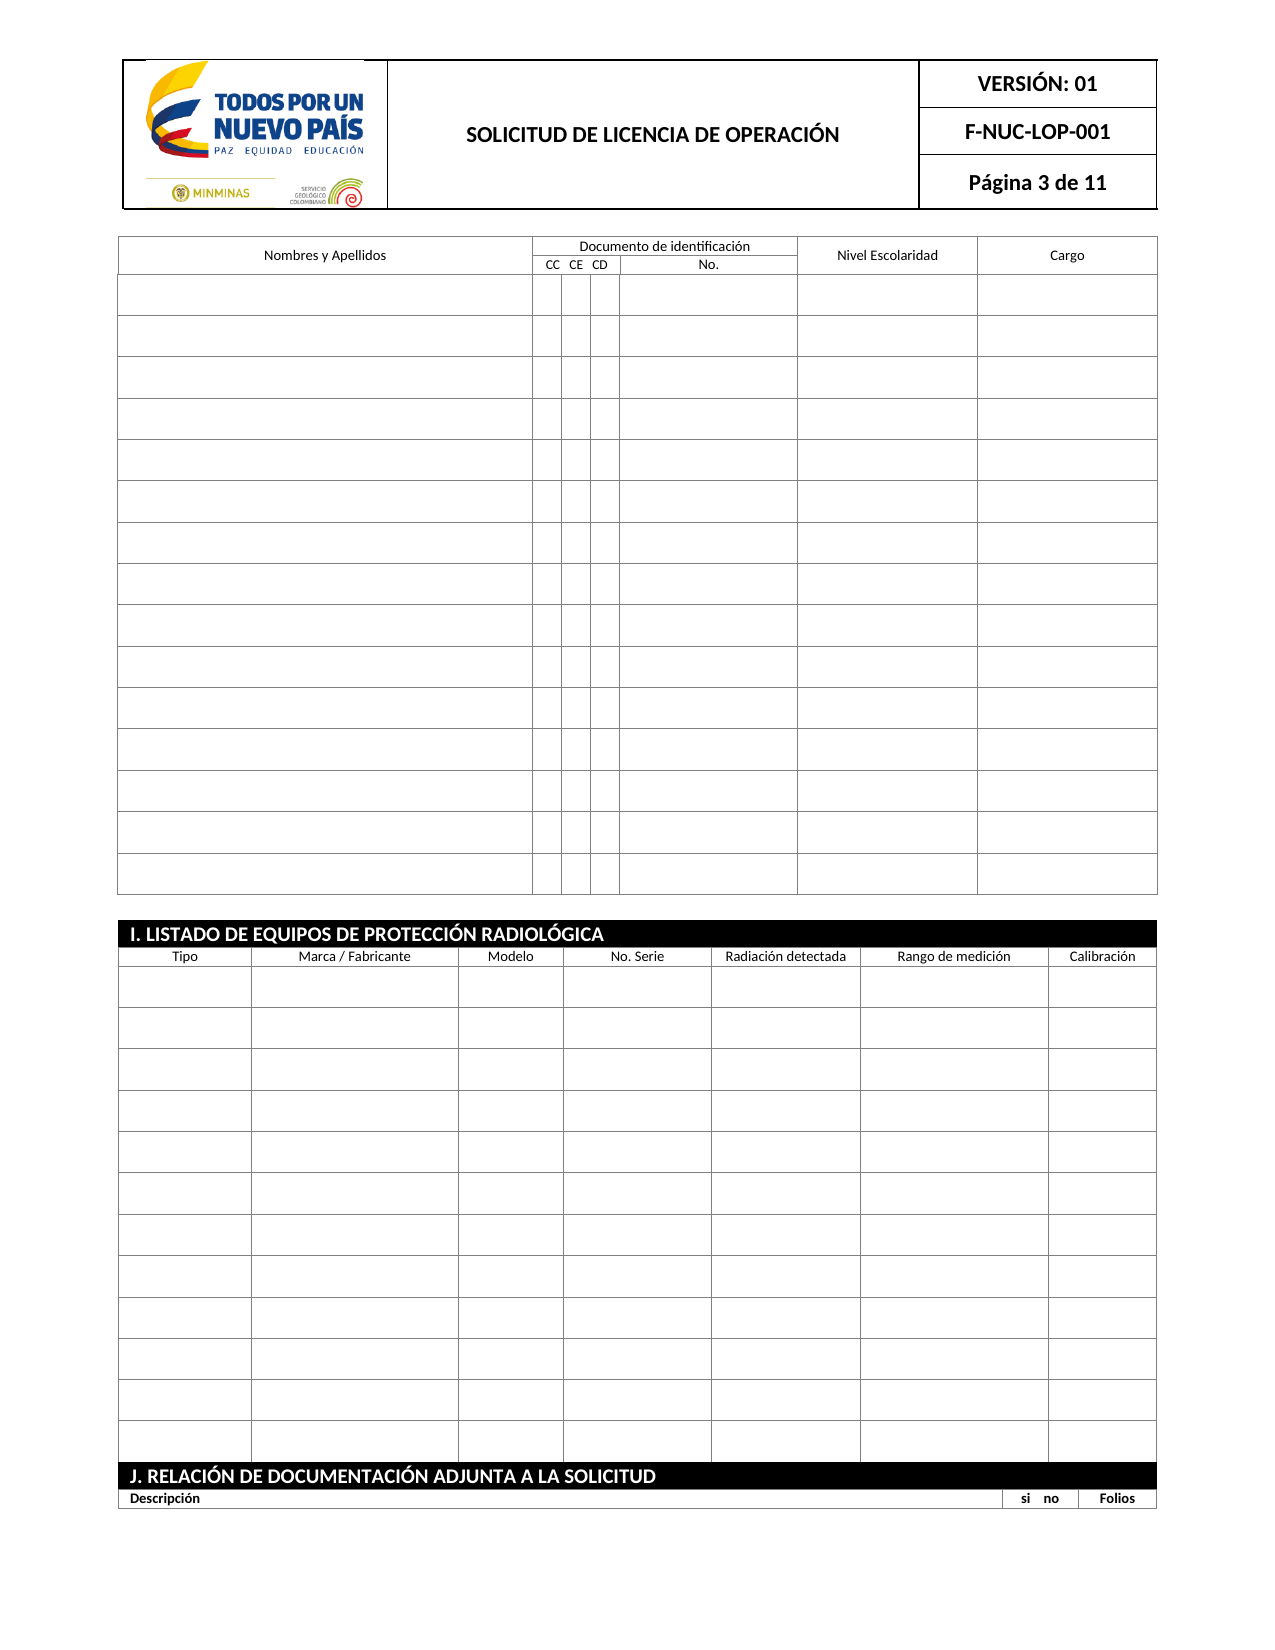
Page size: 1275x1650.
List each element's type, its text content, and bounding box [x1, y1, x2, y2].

table_cell [978, 357, 1157, 397]
table_cell [562, 481, 590, 522]
table_cell [252, 1132, 458, 1172]
table_cell [564, 1339, 711, 1379]
table_cell [712, 1421, 860, 1462]
table_cell [564, 967, 711, 1007]
table_cell [620, 440, 797, 480]
table_cell [252, 1421, 458, 1462]
table_cell [861, 1380, 1048, 1420]
table_header Descripción [119, 1490, 1002, 1508]
table_cell [798, 564, 977, 604]
table_cell [978, 564, 1157, 604]
table_cell [564, 1421, 711, 1462]
table_cell [861, 1421, 1048, 1462]
table_cell [562, 357, 590, 397]
table_cell [533, 812, 561, 852]
table_cell [533, 647, 561, 687]
table_cell [118, 564, 532, 604]
table_cell [978, 275, 1157, 315]
table_cell [591, 523, 619, 563]
table_cell [591, 605, 619, 646]
table_cell [533, 399, 561, 439]
table_cell [562, 399, 590, 439]
table_cell [119, 1380, 251, 1420]
table_cell [861, 1091, 1048, 1131]
table_cell [1049, 1256, 1156, 1296]
table_cell [459, 1256, 563, 1296]
table_cell [533, 275, 561, 315]
table_cell [252, 1049, 458, 1089]
table_cell [562, 564, 590, 604]
table_cell [798, 357, 977, 397]
table_cell [861, 967, 1048, 1007]
table_cell [252, 1339, 458, 1379]
table_cell [119, 1091, 251, 1131]
table_cell [798, 729, 977, 770]
table_cell [978, 440, 1157, 480]
table_cell [118, 647, 532, 687]
table_cell [1049, 1215, 1156, 1255]
table_cell [798, 605, 977, 646]
table_cell [118, 275, 532, 315]
table_cell [712, 1049, 860, 1089]
table_cell [564, 1091, 711, 1131]
table_header Rango de medición [861, 948, 1048, 966]
table_cell [118, 357, 532, 397]
table_cell [620, 605, 797, 646]
table_cell [533, 440, 561, 480]
table_cell [533, 688, 561, 728]
table_cell [712, 1215, 860, 1255]
table_header Folios [1079, 1490, 1156, 1508]
table_cell [562, 729, 590, 770]
table_cell [1049, 1380, 1156, 1420]
table_cell [252, 1215, 458, 1255]
table_cell [861, 1256, 1048, 1296]
table_cell [978, 316, 1157, 356]
table_cell CC CE CD [533, 256, 620, 273]
table_cell [1049, 1049, 1156, 1089]
table_cell [620, 729, 797, 770]
table_cell [459, 1132, 563, 1172]
table_cell [459, 1339, 563, 1379]
table_cell [620, 771, 797, 811]
table_cell [978, 605, 1157, 646]
table_cell [712, 1091, 860, 1131]
table_cell [798, 316, 977, 356]
table_cell [978, 688, 1157, 728]
table_cell [119, 1421, 251, 1462]
table_cell [562, 605, 590, 646]
table_cell [591, 854, 619, 894]
table_cell [861, 1132, 1048, 1172]
table_cell [119, 1215, 251, 1255]
table_cell [978, 729, 1157, 770]
table_cell [533, 523, 561, 563]
table_cell [712, 1380, 860, 1420]
table_cell [459, 1091, 563, 1131]
table_cell [591, 275, 619, 315]
table_cell [118, 481, 532, 522]
table_cell [119, 967, 251, 1007]
table_cell [533, 854, 561, 894]
table_cell [118, 605, 532, 646]
table_header si no [1003, 1490, 1078, 1508]
table_header Cargo [978, 237, 1157, 273]
table_cell [459, 1421, 563, 1462]
table_cell [591, 812, 619, 852]
table_cell [533, 729, 561, 770]
table_cell [620, 688, 797, 728]
table_header Documento de identificación [533, 237, 797, 254]
picture [146, 60, 365, 208]
table_cell [562, 812, 590, 852]
table_cell [620, 399, 797, 439]
table_cell [459, 1298, 563, 1338]
table_cell [252, 1380, 458, 1420]
table_cell [620, 316, 797, 356]
table_cell [459, 1215, 563, 1255]
table_header I. LISTADO DE EQUIPOS DE PROTECCIÓN RADIOLÓGICA [119, 921, 1156, 947]
table_cell [1049, 1339, 1156, 1379]
table_cell [1049, 1421, 1156, 1462]
table_cell [564, 1215, 711, 1255]
table_cell [591, 357, 619, 397]
table_header J. RELACIÓN DE DOCUMENTACIÓN ADJUNTA A LA SOLICITUD [119, 1463, 1156, 1489]
table_cell [591, 316, 619, 356]
table_cell [1049, 1132, 1156, 1172]
table_cell [119, 1049, 251, 1089]
table_cell [564, 1132, 711, 1172]
table_cell [533, 564, 561, 604]
table_cell [620, 275, 797, 315]
table_cell [978, 854, 1157, 894]
table_cell [118, 812, 532, 852]
table_cell [459, 1049, 563, 1089]
table_cell [252, 1091, 458, 1131]
table_cell [562, 523, 590, 563]
table_cell [252, 1173, 458, 1214]
table_cell [564, 1298, 711, 1338]
table_cell [591, 647, 619, 687]
table_cell [798, 771, 977, 811]
table_cell [459, 1380, 563, 1420]
table_cell [562, 275, 590, 315]
table_header No. Serie [564, 948, 711, 966]
table_cell [118, 523, 532, 563]
table_cell [564, 1049, 711, 1089]
table_cell [798, 523, 977, 563]
table_cell [798, 812, 977, 852]
table_cell [564, 1008, 711, 1048]
table_cell [978, 523, 1157, 563]
table_cell [591, 564, 619, 604]
table_cell [978, 647, 1157, 687]
table_cell [252, 1298, 458, 1338]
table_cell [459, 1008, 563, 1048]
table_cell [620, 564, 797, 604]
table_cell [798, 481, 977, 522]
table_cell [591, 399, 619, 439]
table_cell [119, 1256, 251, 1296]
table_cell [591, 440, 619, 480]
table_cell [620, 854, 797, 894]
table_cell [252, 1256, 458, 1296]
table_cell [861, 1173, 1048, 1214]
table_cell [118, 854, 532, 894]
table_header Nivel Escolaridad [798, 237, 977, 273]
table_cell [119, 1132, 251, 1172]
table_cell [564, 1256, 711, 1296]
table_cell [798, 647, 977, 687]
table_cell [620, 523, 797, 563]
table_cell [562, 688, 590, 728]
table_cell [118, 771, 532, 811]
table_cell [712, 1256, 860, 1296]
table_cell [118, 729, 532, 770]
table_cell [712, 1298, 860, 1338]
table_cell [1049, 1091, 1156, 1131]
table_cell [562, 316, 590, 356]
table_cell [591, 729, 619, 770]
table_cell [118, 316, 532, 356]
table_cell [712, 1339, 860, 1379]
table_cell [712, 967, 860, 1007]
table_cell [118, 688, 532, 728]
table_cell [798, 275, 977, 315]
table_cell [978, 481, 1157, 522]
table_cell [591, 688, 619, 728]
table_cell [118, 440, 532, 480]
table_cell [533, 481, 561, 522]
table_cell [798, 440, 977, 480]
table_header Nombres y Apellidos [119, 237, 532, 273]
table_header Tipo [119, 948, 251, 966]
table_header Modelo [459, 948, 563, 966]
table_header Radiación detectada [712, 948, 860, 966]
table_header Calibración [1049, 948, 1156, 966]
table_cell [119, 1173, 251, 1214]
table_cell [533, 357, 561, 397]
table_cell [798, 854, 977, 894]
table_cell [533, 605, 561, 646]
table_cell [978, 812, 1157, 852]
table_cell [252, 1008, 458, 1048]
table_cell [564, 1173, 711, 1214]
table_cell [620, 357, 797, 397]
table_cell [861, 1215, 1048, 1255]
table_cell [459, 967, 563, 1007]
table_cell [861, 1298, 1048, 1338]
table_cell [861, 1049, 1048, 1089]
table_cell [119, 1008, 251, 1048]
table_cell [861, 1008, 1048, 1048]
table_cell [562, 771, 590, 811]
table_cell [978, 771, 1157, 811]
table_cell [533, 316, 561, 356]
table_cell [712, 1132, 860, 1172]
table_cell [562, 440, 590, 480]
table_cell [1049, 1298, 1156, 1338]
table_cell [118, 399, 532, 439]
table_cell [252, 967, 458, 1007]
table_cell [620, 481, 797, 522]
table_cell [798, 399, 977, 439]
table_cell [620, 647, 797, 687]
table_cell [564, 1380, 711, 1420]
table_cell [591, 771, 619, 811]
table_cell [1049, 967, 1156, 1007]
table_cell [119, 1339, 251, 1379]
table_cell [459, 1173, 563, 1214]
table_cell [861, 1339, 1048, 1379]
table_cell [978, 399, 1157, 439]
table_cell No. [621, 256, 797, 273]
table_cell [1049, 1008, 1156, 1048]
table_cell [1049, 1173, 1156, 1214]
table_cell [620, 812, 797, 852]
table_cell [591, 481, 619, 522]
table_cell [712, 1008, 860, 1048]
table_cell [562, 647, 590, 687]
table_header Marca / Fabricante [252, 948, 458, 966]
table_cell [798, 688, 977, 728]
table_cell [562, 854, 590, 894]
table_cell [119, 1298, 251, 1338]
table_cell [712, 1173, 860, 1214]
table_cell [533, 771, 561, 811]
